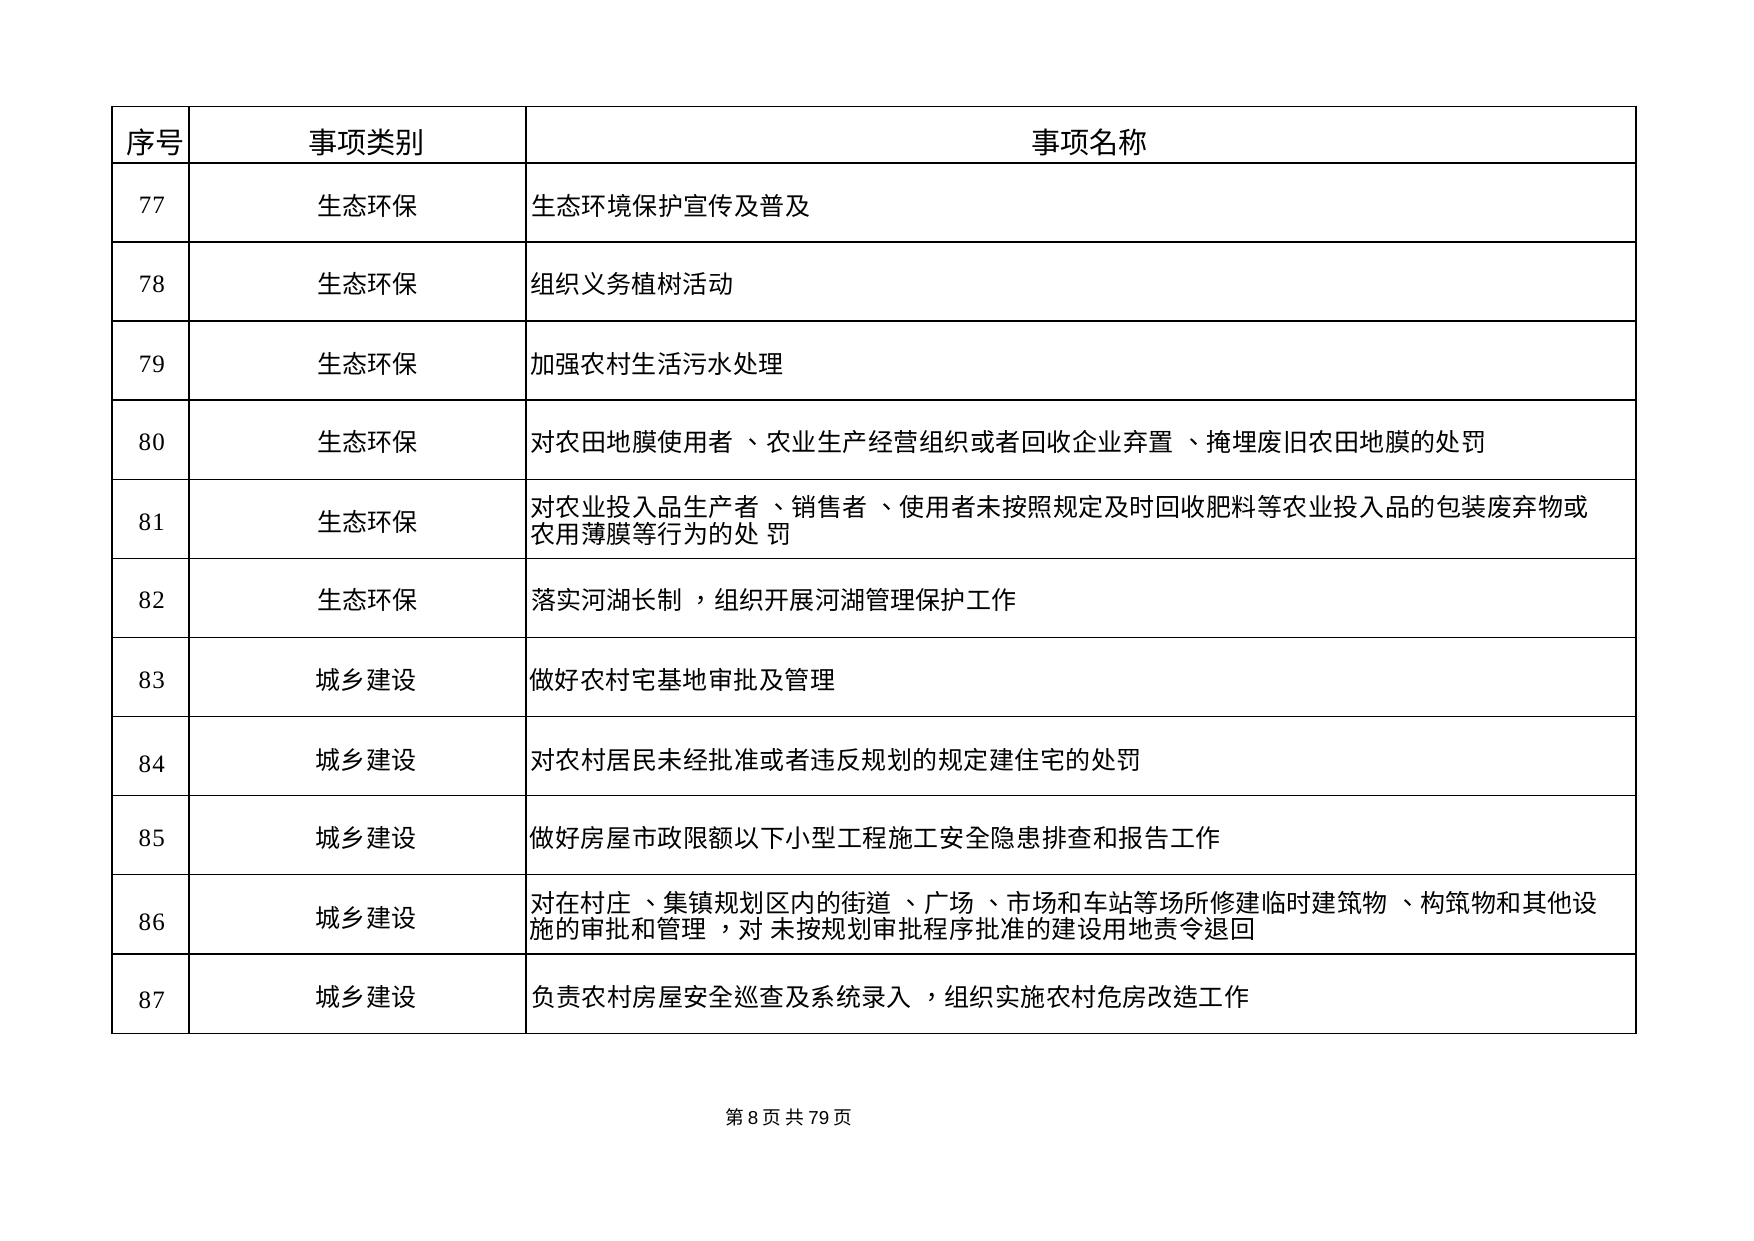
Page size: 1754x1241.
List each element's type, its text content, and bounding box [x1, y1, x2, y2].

table_cell 生态环保 [190, 322, 525, 399]
table_cell 78 [113, 243, 188, 320]
table_cell 做好农村宅基地审批及管理 [527, 638, 1635, 716]
table_cell 86 [113, 875, 188, 953]
table_cell 生态环保 [190, 559, 525, 637]
table_cell 生态环保 [190, 480, 525, 557]
table_header 序号 [113, 107, 188, 162]
table_cell 对农业投入品生产者 、销售者 、使用者未按照规定及时回收肥料等农业投入品的包装废弃物或农用薄膜等行为的处 罚 [527, 480, 1635, 557]
table_cell 负责农村房屋安全巡查及系统录入 ，组织实施农村危房改造工作 [527, 955, 1635, 1033]
table_cell 84 [113, 717, 188, 795]
table_header 事项名称 [527, 107, 1635, 162]
table_cell 85 [113, 796, 188, 874]
table_cell 做好房屋市政限额以下小型工程施工安全隐患排查和报告工作 [527, 796, 1635, 874]
table_cell 城乡建设 [190, 796, 525, 874]
table_cell 落实河湖长制 ，组织开展河湖管理保护工作 [527, 559, 1635, 637]
table_cell 组织义务植树活动 [527, 243, 1635, 320]
table_cell 80 [113, 401, 188, 478]
table_cell 城乡建设 [190, 638, 525, 716]
table_cell 生态环保 [190, 243, 525, 320]
table_cell 77 [113, 164, 188, 241]
table_cell 82 [113, 559, 188, 637]
table_cell 城乡建设 [190, 955, 525, 1033]
table_cell 83 [113, 638, 188, 716]
table_cell 81 [113, 480, 188, 557]
table_cell 对在村庄 、集镇规划区内的街道 、广场 、市场和车站等场所修建临时建筑物 、构筑物和其他设施的审批和管理 ，对 未按规划审批程序批准的建设用地责令退回 [527, 875, 1635, 953]
table_cell 城乡建设 [190, 875, 525, 953]
table_cell 87 [113, 955, 188, 1033]
table_cell 对农田地膜使用者 、农业生产经营组织或者回收企业弃置 、掩埋废旧农田地膜的处罚 [527, 401, 1635, 478]
table_cell 对农村居民未经批准或者违反规划的规定建住宅的处罚 [527, 717, 1635, 795]
table_cell 79 [113, 322, 188, 399]
table_cell 生态环保 [190, 401, 525, 478]
table_cell 生态环保 [190, 164, 525, 241]
table_cell 城乡建设 [190, 717, 525, 795]
table_cell 加强农村生活污水处理 [527, 322, 1635, 399]
table_header 事项类别 [190, 107, 525, 162]
table_cell 生态环境保护宣传及普及 [527, 164, 1635, 241]
